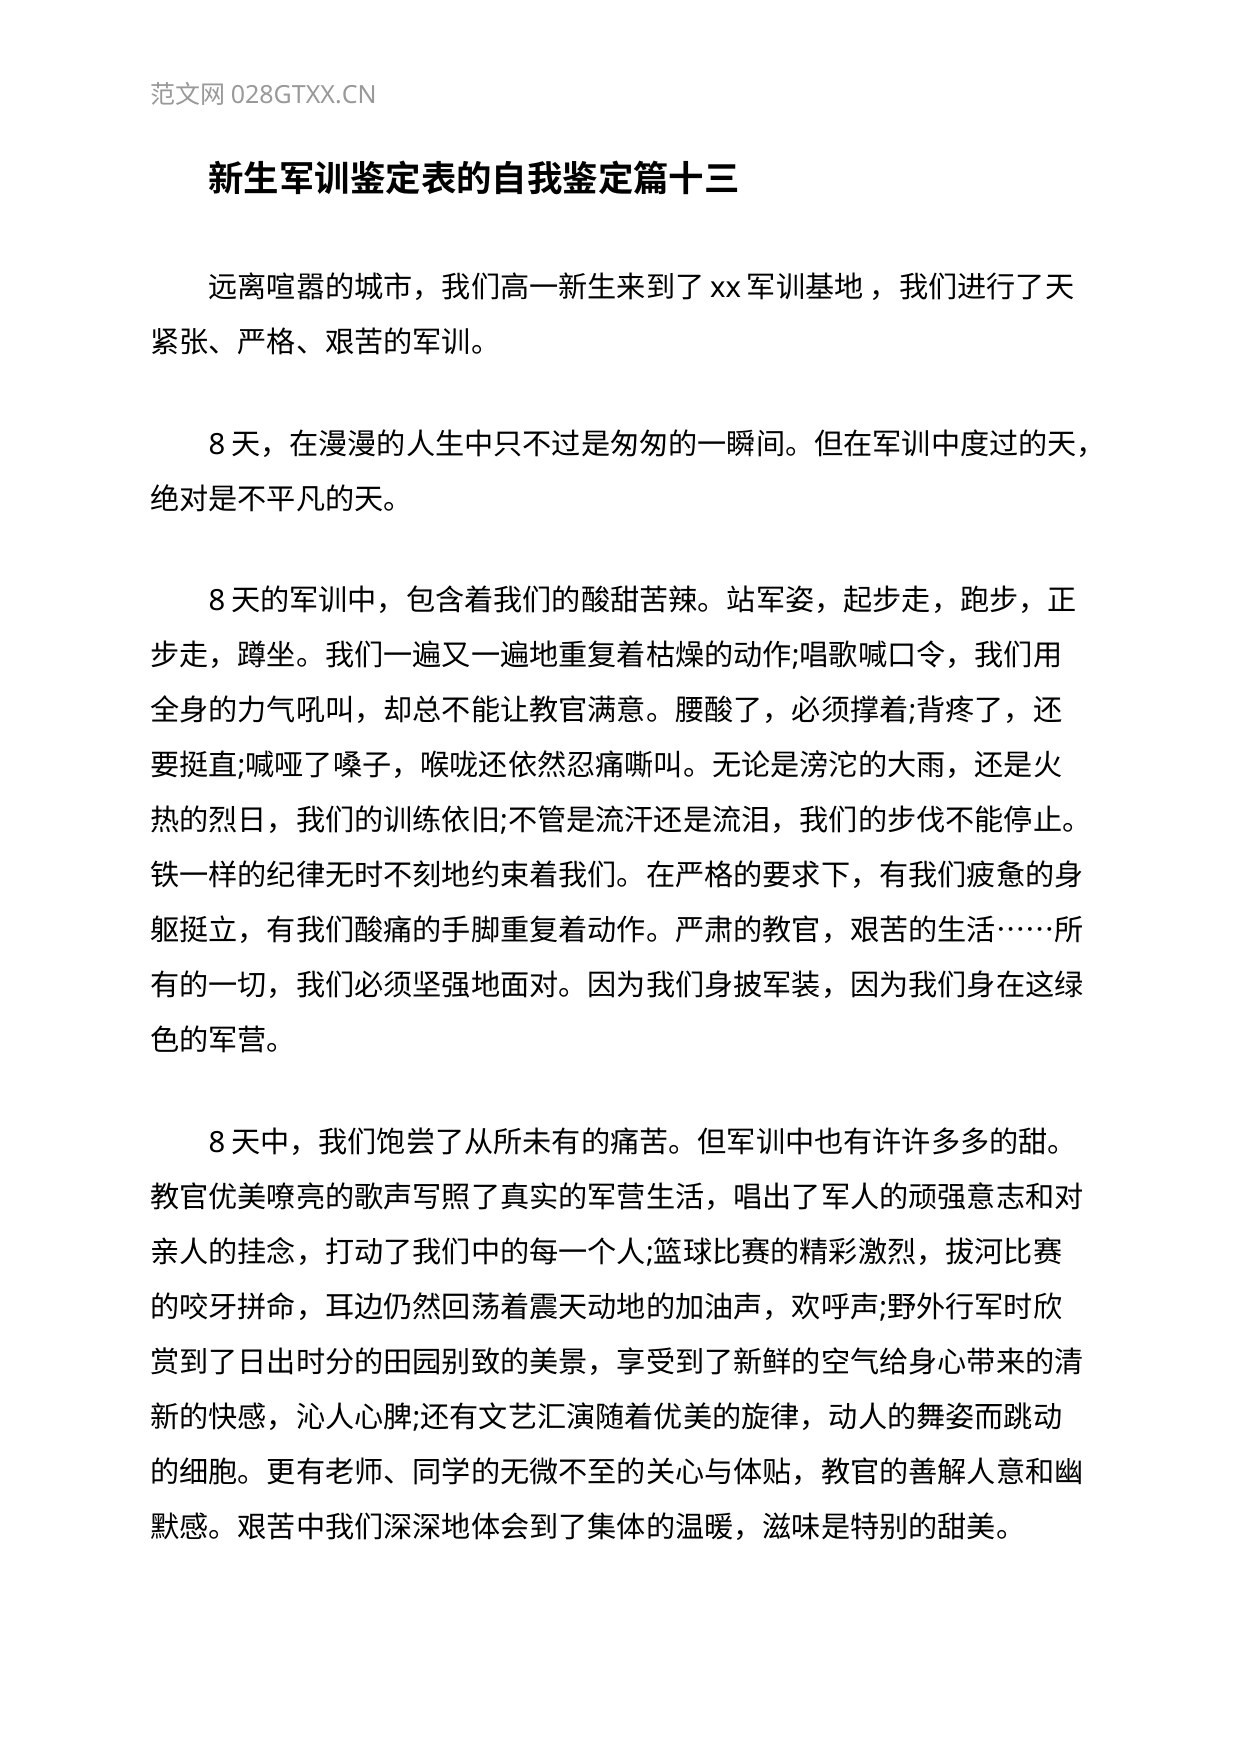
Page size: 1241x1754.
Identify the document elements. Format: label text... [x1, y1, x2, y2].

text 8天中，我们饱尝了从所未有的痛苦。但军训中也有许许多多的甜。教官优美嘹亮的歌声写照了真实的军营生活，唱出了军人的顽强意志和对亲人的挂念，打动了我们中的每一个人;篮球比赛的精彩激烈，拔河比赛的咬牙拼命，耳边仍然回荡着震天动地的加油声，欢呼声;野外行军时欣赏到了日出时分的田园别致的美景，享受到了新鲜的空气给身心带来的清新的快感，沁人心脾;还有文艺汇演随着优美的旋律，动人的舞姿而跳动的细胞。更有老师、同学的无微不至的关心与体贴，教官的善解人意和幽默感。艰苦中我们深深地体会到了集体的温暖，滋味是特别的甜美。 [150, 1118, 1090, 1545]
text 8天的军训中，包含着我们的酸甜苦辣。站军姿，起步走，跑步，正步走，蹲坐。我们一遍又一遍地重复着枯燥的动作;唱歌喊口令，我们用全身的力气吼叫，却总不能让教官满意。腰酸了，必须撑着;背疼了，还要挺直;喊哑了嗓子，喉咙还依然忍痛嘶叫。无论是滂沱的大雨，还是火热的烈日，我们的训练依旧;不管是流汗还是流泪，我们的步伐不能停止。铁一样的纪律无时不刻地约束着我们。在严格的要求下，有我们疲惫的身躯挺立，有我们酸痛的手脚重复着动作。严肃的教官，艰苦的生活……所有的一切，我们必须坚强地面对。因为我们身披军装，因为我们身在这绿色的军营。 [150, 577, 1090, 1059]
text 8天，在漫漫的人生中只不过是匆匆的一瞬间。但在军训中度过的天，绝对是不平凡的天。 [150, 420, 1090, 517]
text 新生军训鉴定表的自我鉴定篇十三 [150, 150, 1090, 201]
text 远离喧嚣的城市，我们高一新生来到了xx军训基地 ，我们进行了天紧张、严格、艰苦的军训。 [150, 263, 1090, 361]
